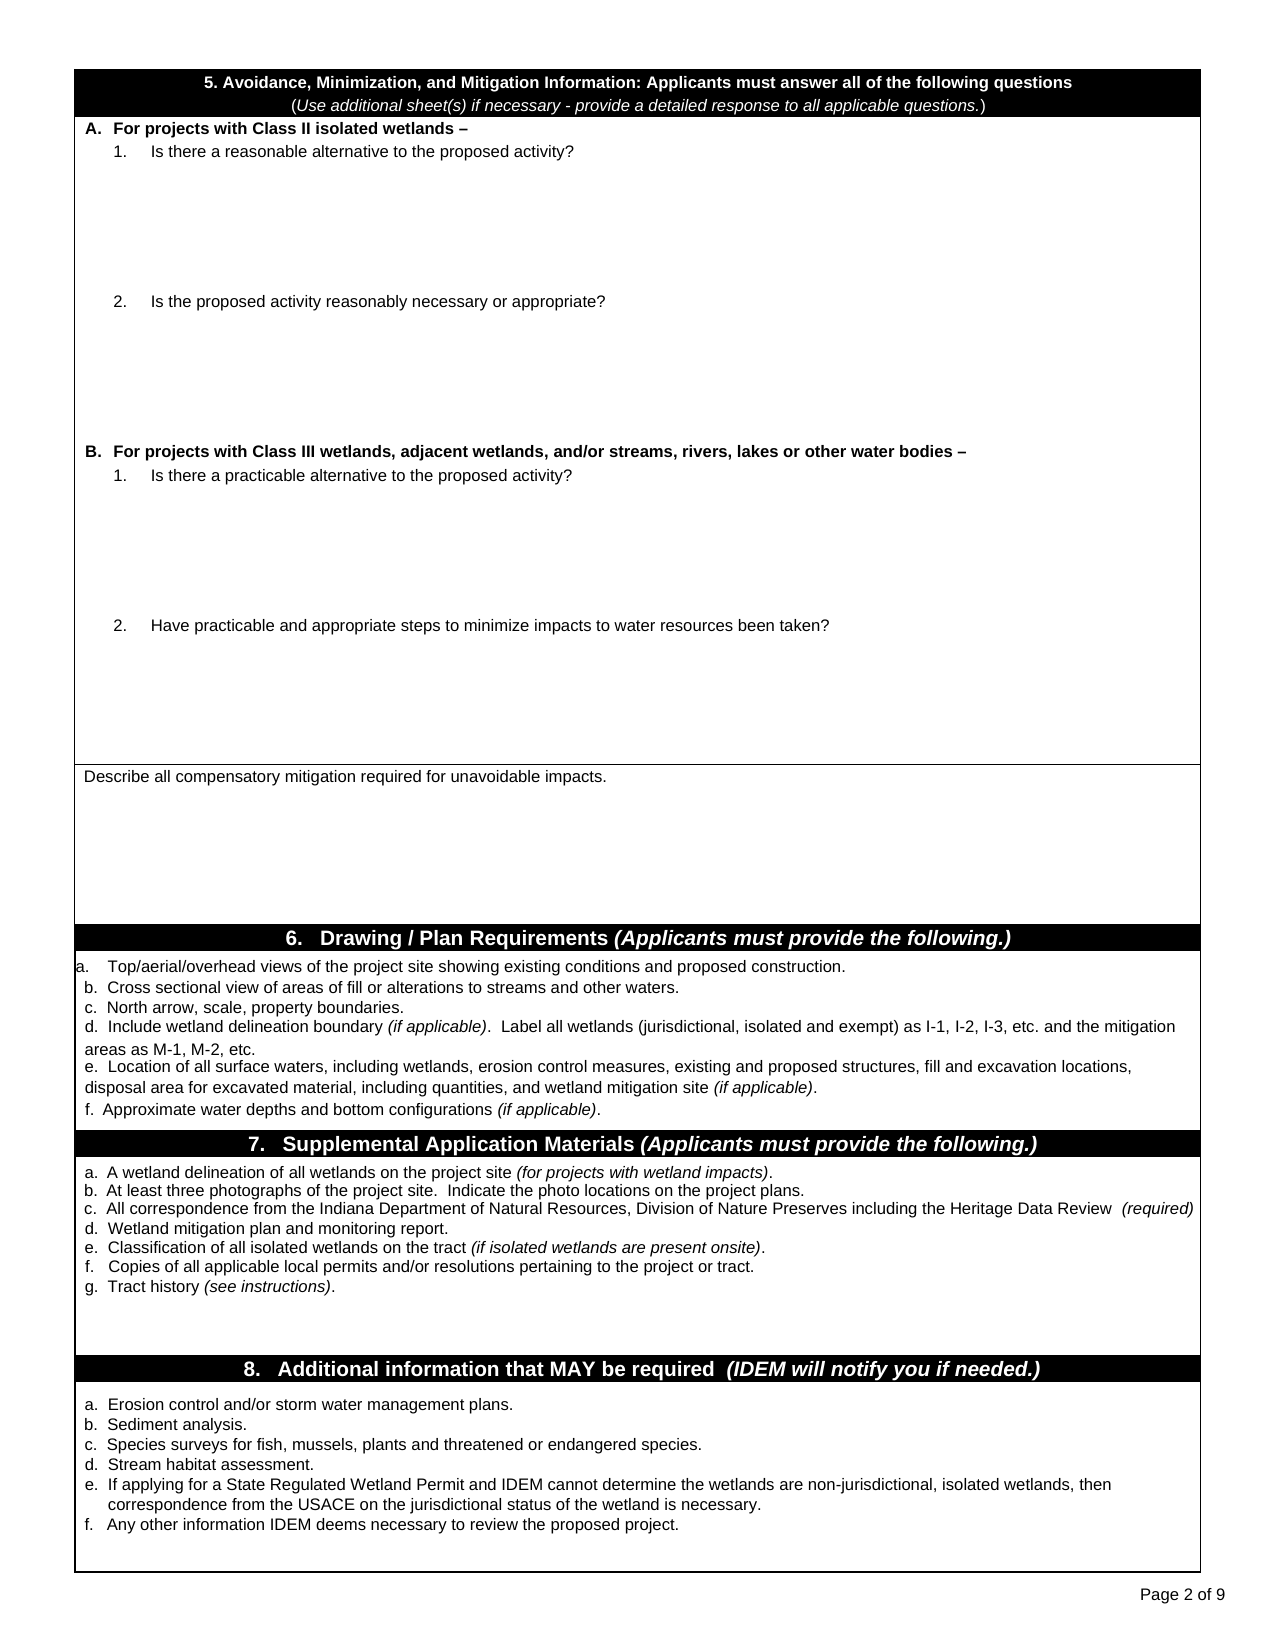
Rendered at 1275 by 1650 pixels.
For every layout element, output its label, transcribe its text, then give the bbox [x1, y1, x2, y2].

table_cell Erosion control and/or storm water management plans. Sediment analysis. Species surveys for fish, mussels, plants and threatened or endangered species. Stream habitat assessment. If applying for a State Regulated Wetland Permit and IDEM cannot determine the wetlands are non-jurisdictional, isolated wetlands, then correspondence from the USACE on the jurisdictional status of the wetland is necessary. Any other information IDEM deems necessary to review the proposed project. [76, 1382, 1200, 1571]
table_cell Top/aerial/overhead views of the project site showing existing conditions and proposed construction. Cross sectional view of areas of fill or alterations to streams and other waters. North arrow, scale, property boundaries. Include wetland delineation boundary (if applicable). Label all wetlands (jurisdictional, isolated and exempt) as I-1, I-2, I-3, etc. and the mitigation areas as M-1, M-2, etc. Location of all surface waters, including wetlands, erosion control measures, existing and proposed structures, fill and excavation locations, disposal area for excavated material, including quantities, and wetland mitigation site (if applicable). Approximate water depths and bottom configurations (if applicable). [76, 951, 1200, 1130]
table_cell Is there a practicable alternative to the proposed activity? [75, 464, 1200, 614]
table_cell Describe all compensatory mitigation required for unavoidable impacts. [75, 765, 1200, 924]
table_cell 6. Drawing / Plan Requirements (Applicants must provide the following.) [75, 925, 1200, 950]
table_cell Is the proposed activity reasonably necessary or appropriate? [75, 290, 1200, 440]
table_header 5. Avoidance, Minimization, and Mitigation Information: Applicants must answer all of the following questions (Use additional sheet(s) if necessary - provide a detailed response to all applicable questions.) [75, 70, 1200, 116]
table_cell Have practicable and appropriate steps to minimize impacts to water resources been taken? [75, 614, 1200, 764]
table_cell 7. Supplemental Application Materials (Applicants must provide the following.) [75, 1131, 1200, 1156]
table_cell For projects with Class III wetlands, adjacent wetlands, and/or streams, rivers, lakes or other water bodies – [75, 440, 1200, 464]
table_cell Is there a reasonable alternative to the proposed activity? [75, 140, 1200, 290]
table_cell For projects with Class II isolated wetlands – [75, 117, 1200, 140]
table_cell 8. Additional information that MAY be required (IDEM will notify you if needed.) [75, 1356, 1200, 1381]
table_cell A wetland delineation of all wetlands on the project site (for projects with wetland impacts). At least three photographs of the project site. Indicate the photo locations on the project plans. All correspondence from the Indiana Department of Natural Resources, Division of Nature Preserves including the Heritage Data Review (required) Wetland mitigation plan and monitoring report. Classification of all isolated wetlands on the tract (if isolated wetlands are present onsite). Copies of all applicable local permits and/or resolutions pertaining to the project or tract. Tract history (see instructions). [76, 1157, 1200, 1355]
